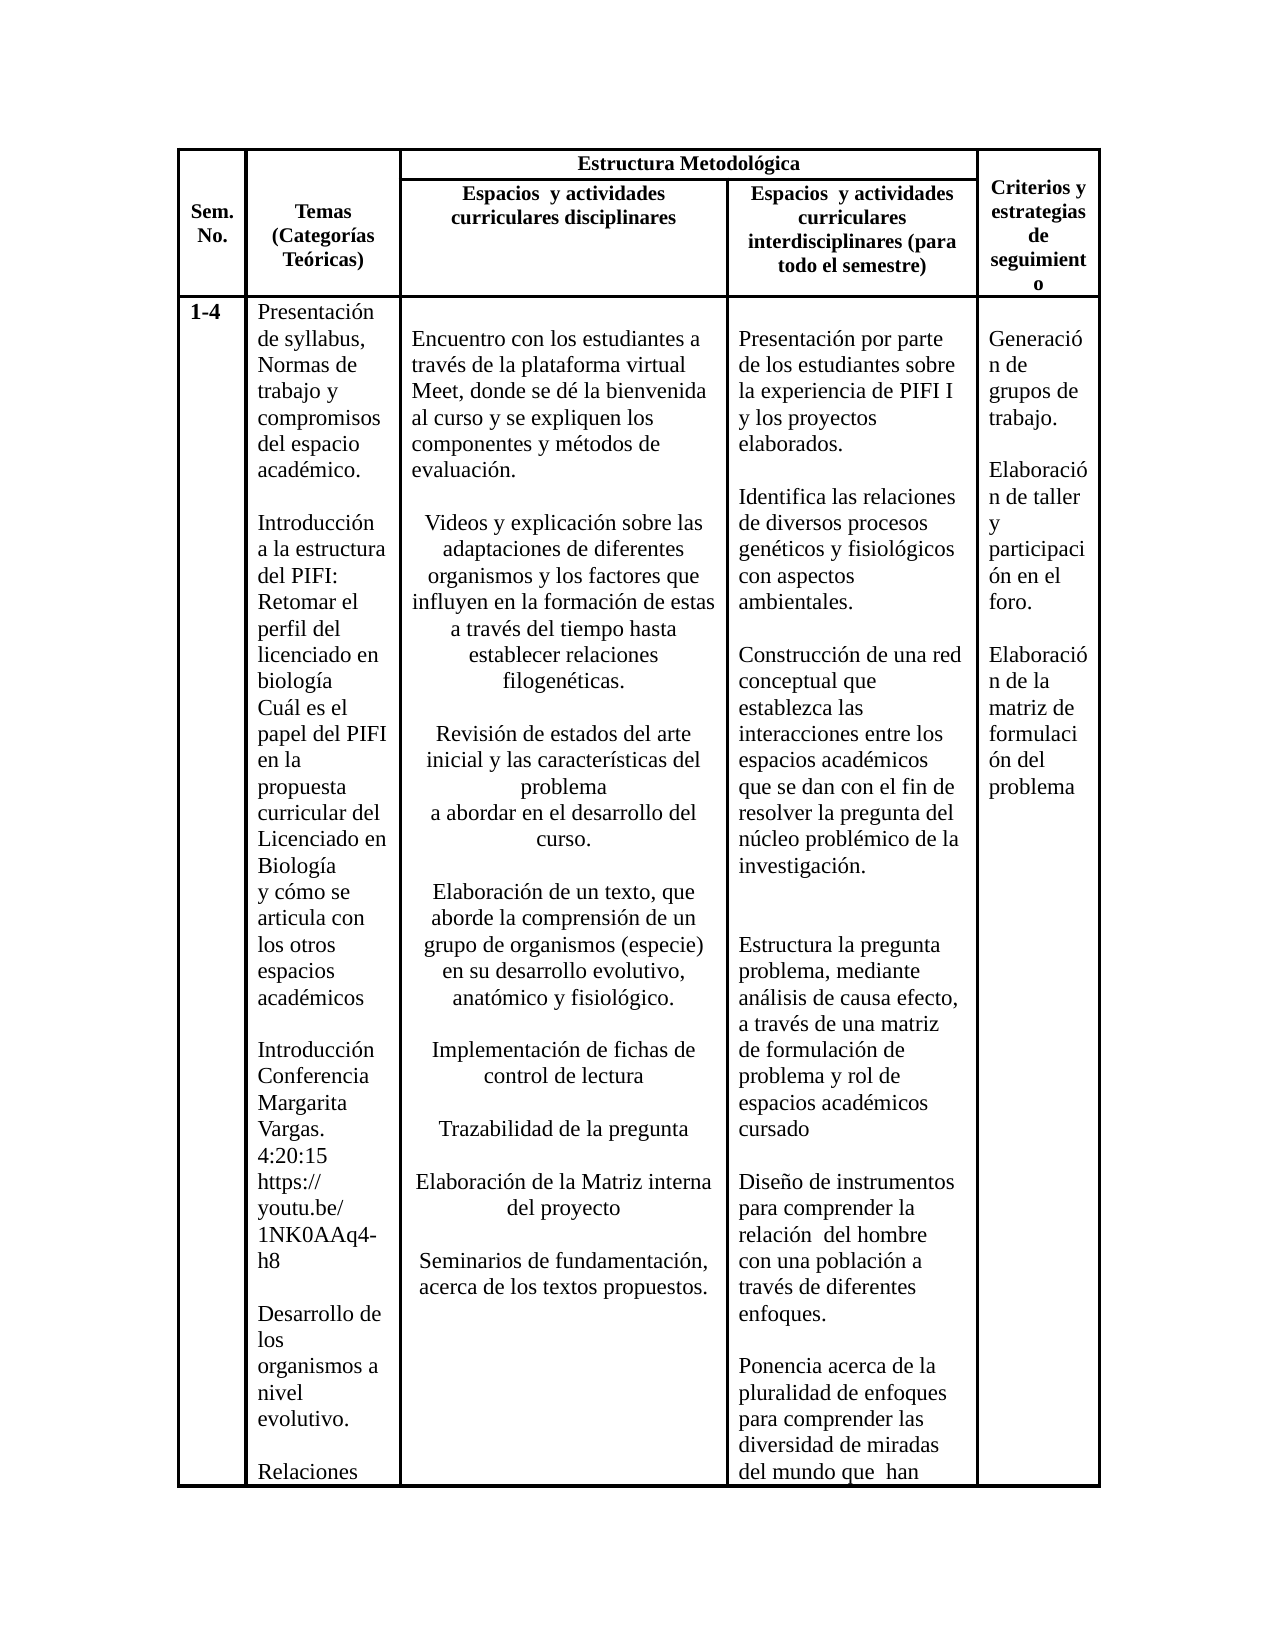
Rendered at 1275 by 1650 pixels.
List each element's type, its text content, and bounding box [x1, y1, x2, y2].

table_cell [729, 298, 976, 1484]
table_cell 1-4 [180, 298, 244, 1484]
table_cell Temas (Categorías Teóricas) [248, 151, 399, 295]
table_cell Estructura Metodológica [402, 151, 976, 177]
table_cell Espacios y actividades curriculares disciplinares [402, 181, 726, 295]
table_cell Criterios y estrategias de seguimiento [979, 151, 1098, 295]
table_cell Espacios y actividades curriculares interdisciplinares (para todo el semestre) [729, 181, 976, 295]
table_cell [979, 298, 1098, 1484]
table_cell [248, 298, 399, 1484]
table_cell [402, 298, 726, 1484]
table_cell Sem. No. [180, 151, 244, 295]
